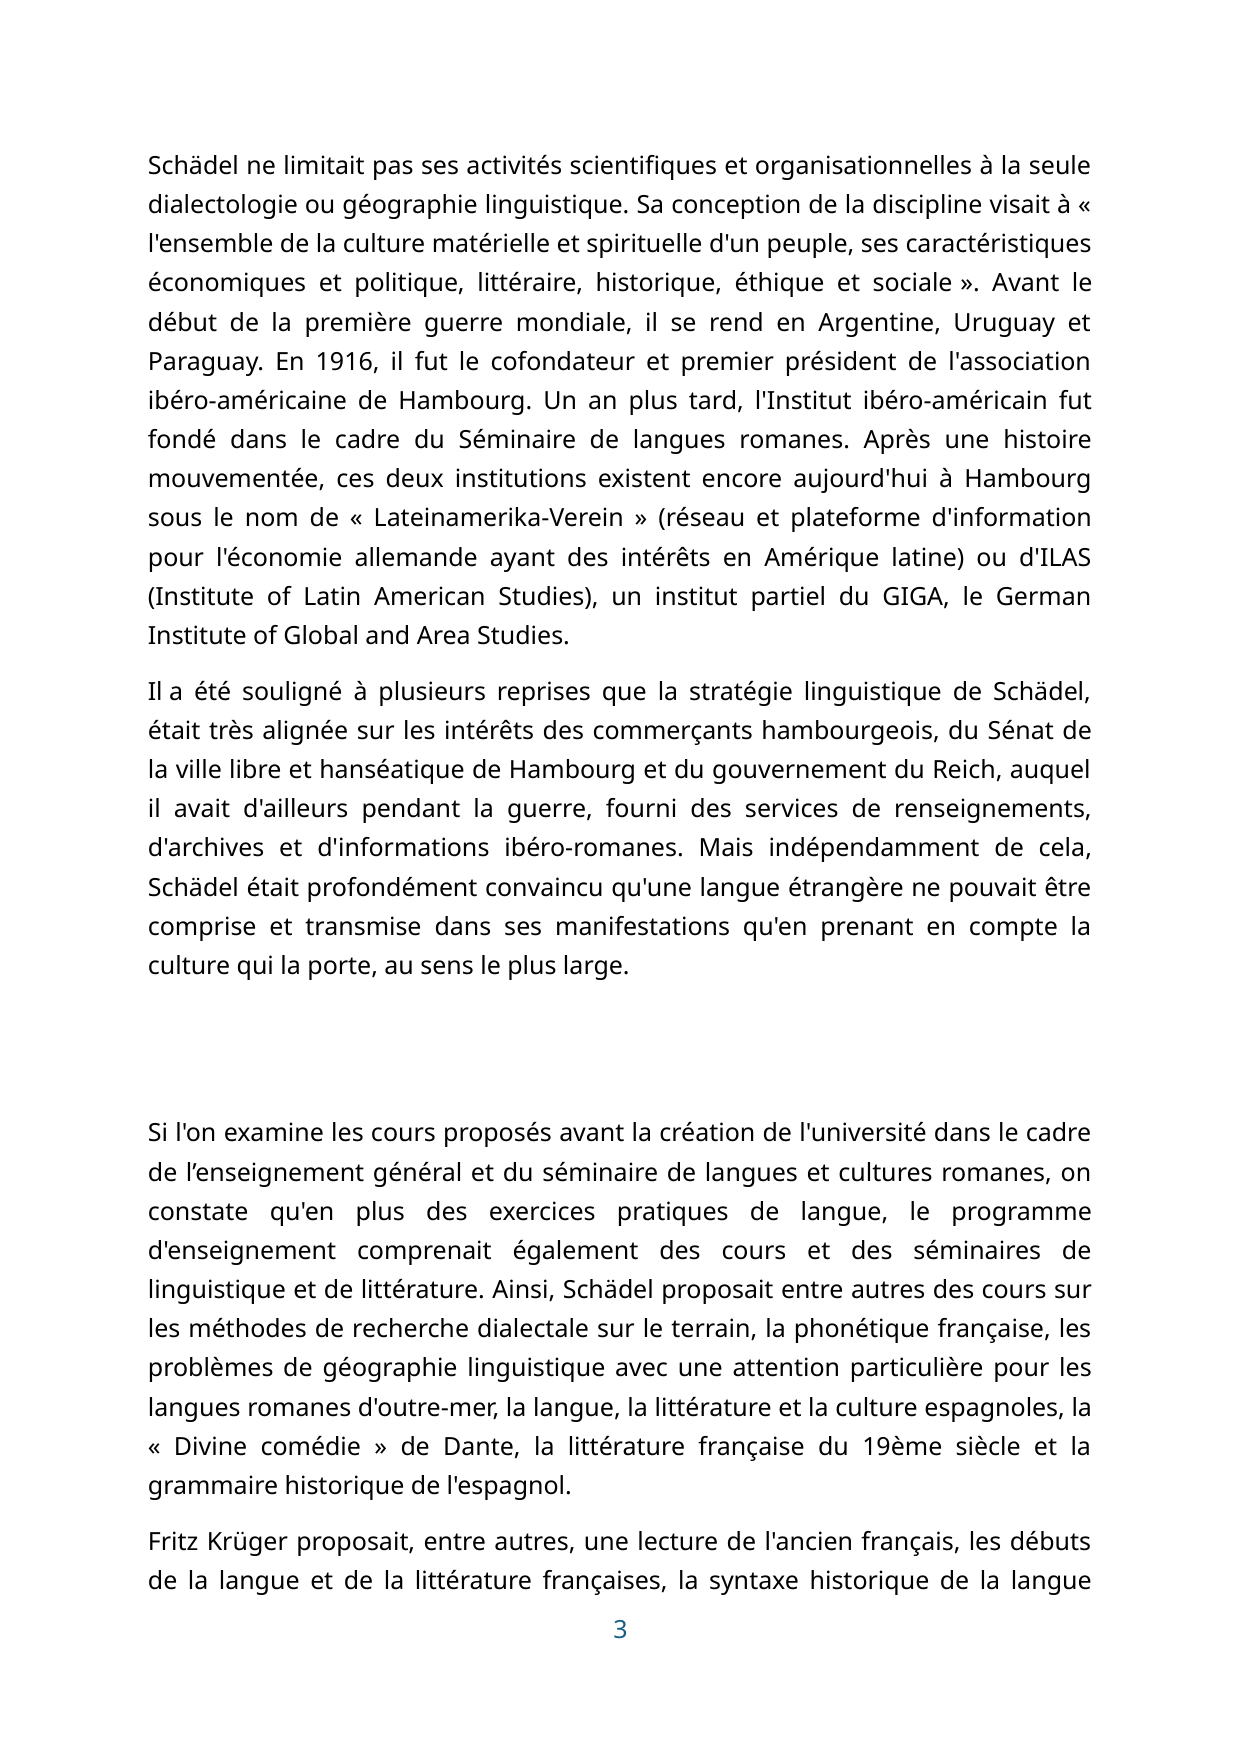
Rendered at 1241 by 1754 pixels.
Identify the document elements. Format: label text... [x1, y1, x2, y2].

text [148, 1523, 1093, 1597]
text Il a été souligné à plusieurs reprises que la stratégie linguistique de Schädel, était très alignée sur les intérêts des commerçants hambourgeois, du Sénat de la ville libre et hanséatique de Hambourg et du gouvernement du Reich, auquel il avait d'ailleurs pendant la guerre, fourni des services de renseignements, d'archives et d'informations ibéro-romanes. Mais indépendamment de cela, Schädel était profondément convaincu qu'une langue étrangère ne pouvait être comprise et transmise dans ses manifestations qu'en prenant en compte la culture qui la porte, au sens le plus large. [148, 673, 1093, 982]
text Schädel ne limitait pas ses activités scientifiques et organisationnelles à la seule dialectologie ou géographie linguistique. Sa conception de la discipline visait à « l'ensemble de la culture matérielle et spirituelle d'un peuple, ses caractéristiques économiques et politique, littéraire, historique, éthique et sociale ». Avant le début de la première guerre mondiale, il se rend en Argentine, Uruguay et Paraguay. En 1916, il fut le cofondateur et premier président de l'association ibéro-américaine de Hambourg. Un an plus tard, l'Institut ibéro-américain fut fondé dans le cadre du Séminaire de langues romanes. Après une histoire mouvementée, ces deux institutions existent encore aujourd'hui à Hambourg sous le nom de « Lateinamerika-Verein » (réseau et plateforme d'information pour l'économie allemande ayant des intérêts en Amérique latine) ou d'ILAS (Institute of Latin American Studies), un institut partiel du GIGA, le German Institute of Global and Area Studies. [148, 148, 1093, 652]
text Si l'on examine les cours proposés avant la création de l'université dans le cadre de l’enseignement général et du séminaire de langues et cultures romanes, on constate qu'en plus des exercices pratiques de langue, le programme d'enseignement comprenait également des cours et des séminaires de linguistique et de littérature. Ainsi, Schädel proposait entre autres des cours sur les méthodes de recherche dialectale sur le terrain, la phonétique française, les problèmes de géographie linguistique avec une attention particulière pour les langues romanes d'outre-mer, la langue, la littérature et la culture espagnoles, la « Divine comédie » de Dante, la littérature française du 19ème siècle et la grammaire historique de l'espagnol. [148, 1115, 1093, 1502]
